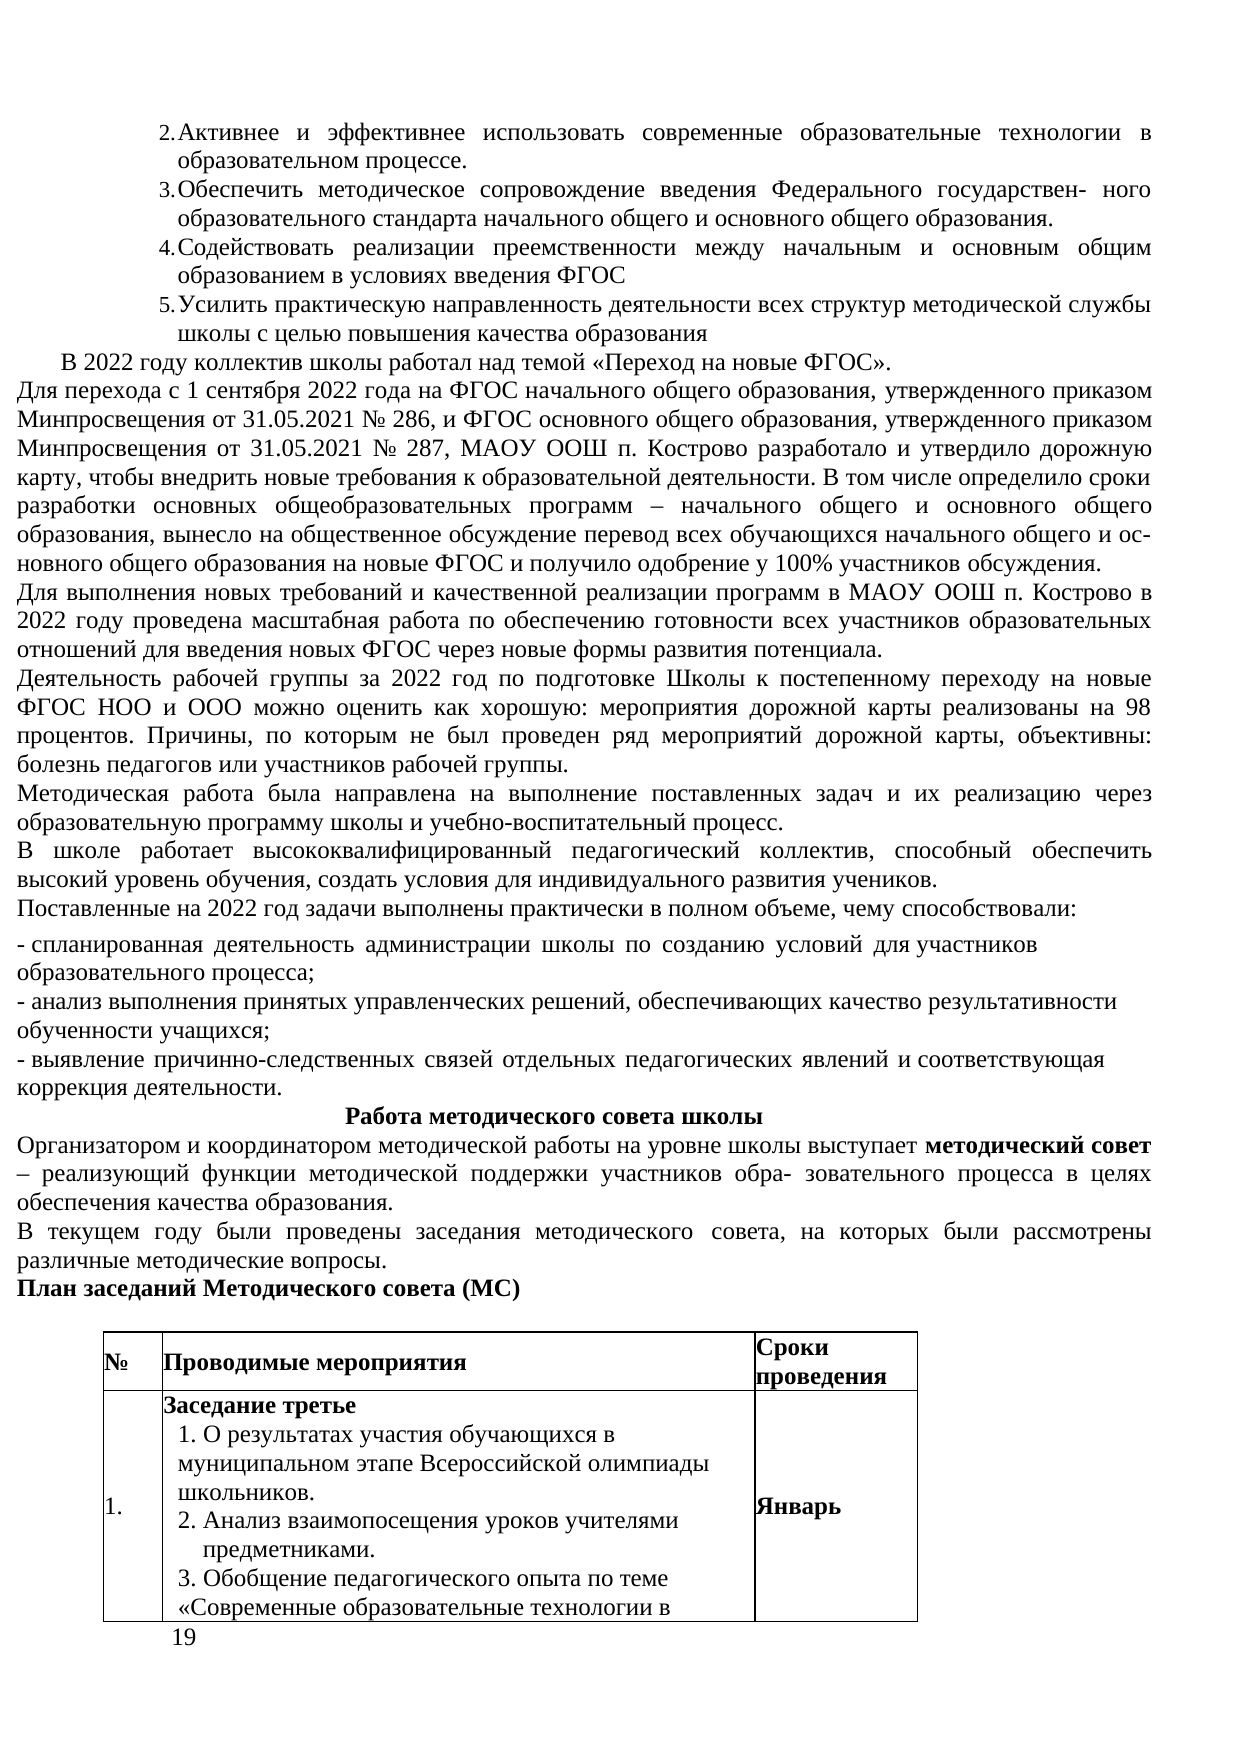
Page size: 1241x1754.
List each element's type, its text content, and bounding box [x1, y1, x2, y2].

text Организатором и координатором методической работы на уровне школы выступает методический совет – реализующий функции методической поддержки участников обра- зовательного процесса в целях обеспечения качества образования. [17, 1130, 1151, 1216]
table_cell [163, 1391, 754, 1621]
text Для перехода с 1 сентября 2022 года на ФГОС начального общего образования, утвержденного приказом Минпросвещения от 31.05.2021 № 286, и ФГОС основного общего образования, утвержденного приказом Минпросвещения от 31.05.2021 № 287, МАОУ ООШ п. Кострово разработало и утвердило дорожную карту, чтобы внедрить новые требования к образовательной деятельности. В том числе определило сроки разработки основных общеобразовательных программ – начального общего и основного общего образования, вынесло на общественное обсуждение перевод всех обучающихся начального общего и ос- новного общего образования на новые ФГОС и получило одобрение у 100% участников обсуждения. [17, 375, 1152, 577]
text - анализ выполнения принятых управленческих решений, обеспечивающих качество результативности обученности учащихся; [17, 986, 1151, 1044]
list Содействовать реализации преемственности между начальным и основным общим образованием в условиях введения ФГОС [158, 232, 1152, 289]
text План заседаний Методического совета (МС) [17, 1273, 1240, 1302]
list Активнее и эффективнее использовать современные образовательные технологии в образовательном процессе. [158, 117, 1151, 174]
list Усилить практическую направленность деятельности всех структур методической службы школы с целью повышения качества образования [158, 289, 1151, 347]
text Деятельность рабочей группы за 2022 год по подготовке Школы к постепенному переходу на новые ФГОС НОО и ООО можно оценить как хорошую: мероприятия дорожной карты реализованы на 98 процентов. Причины, по которым не был проведен ряд мероприятий дорожной карты, объективны: болезнь педагогов или участников рабочей группы. [17, 663, 1152, 778]
table_cell Январь [756, 1391, 917, 1621]
table_header Сроки проведения [756, 1333, 917, 1390]
text Поставленные на 2022 год задачи выполнены практически в полном объеме, чему способствовали: [17, 893, 1152, 922]
text Методическая работа была направлена на выполнение поставленных задач и их реализацию через образовательную программу школы и учебно-воспитательный процесс. [17, 778, 1152, 836]
table_cell 1. [104, 1391, 162, 1621]
text - спланированная деятельность администрации школы по созданию условий для участников образовательного процесса; [17, 929, 1151, 986]
list Обеспечить методическое сопровождение введения Федерального государствен- ного образовательного стандарта начального общего и основного общего образования. [158, 174, 1151, 232]
table_header Проводимые мероприятия [163, 1333, 754, 1390]
text - выявление причинно-следственных связей отдельных педагогических явлений и соответствующая коррекция деятельности. [17, 1044, 1152, 1101]
text Для выполнения новых требований и качественной реализации программ в МАОУ ООШ п. Кострово в 2022 году проведена масштабная работа по обеспечению готовности всех участников образовательных отношений для введения новых ФГОС через новые формы развития потенциала. [17, 577, 1152, 663]
text В 2022 году коллектив школы работал над темой «Переход на новые ФГОС». [17, 347, 1240, 375]
table_header № [104, 1333, 162, 1390]
text В текущем году были проведены заседания методического совета, на которых были рассмотрены различные методические вопросы. [17, 1216, 1152, 1273]
text Работа методического совета школы [345, 1101, 1240, 1130]
text В школе работает высококвалифицированный педагогический коллектив, способный обеспечить высокий уровень обучения, создать условия для индивидуального развития учеников. [17, 836, 1152, 893]
